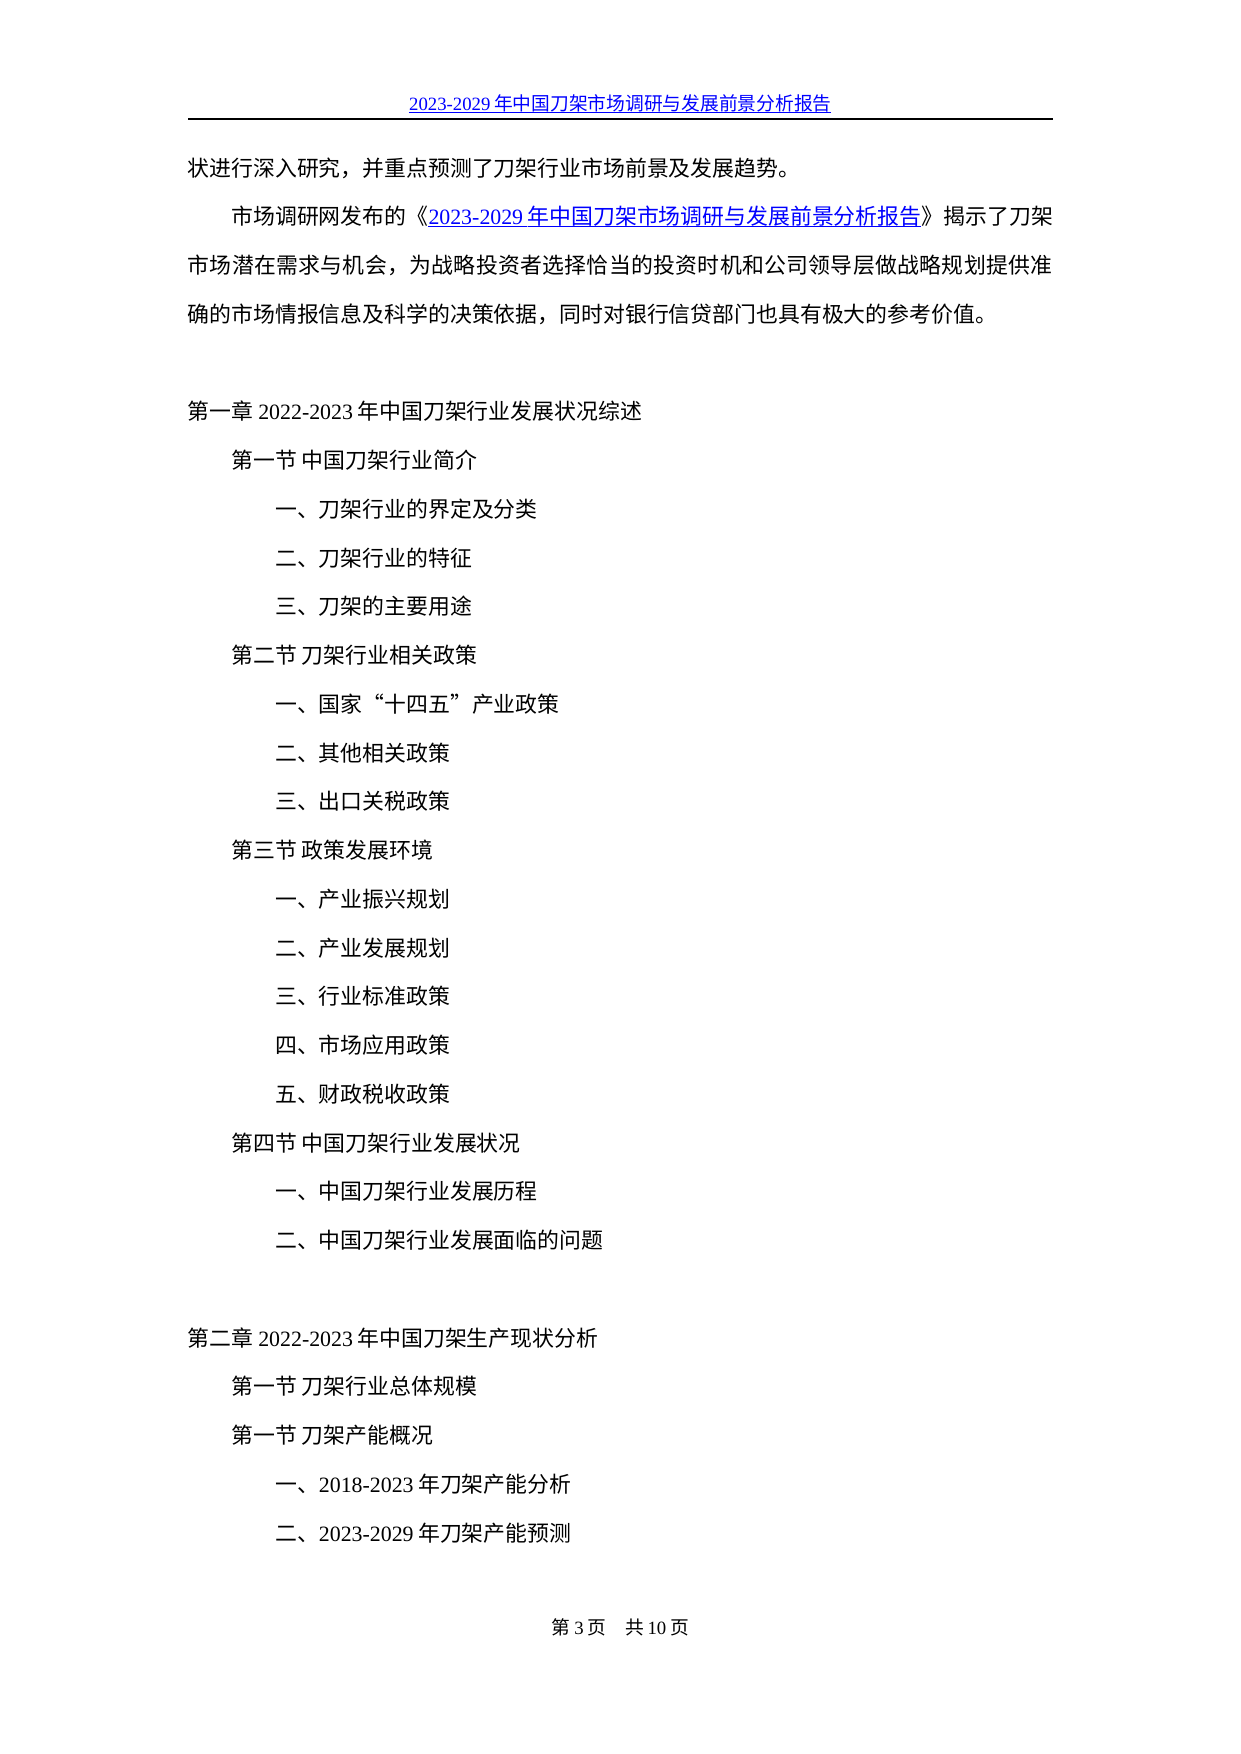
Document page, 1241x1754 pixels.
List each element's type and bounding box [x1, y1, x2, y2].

text [187, 150, 1053, 1548]
